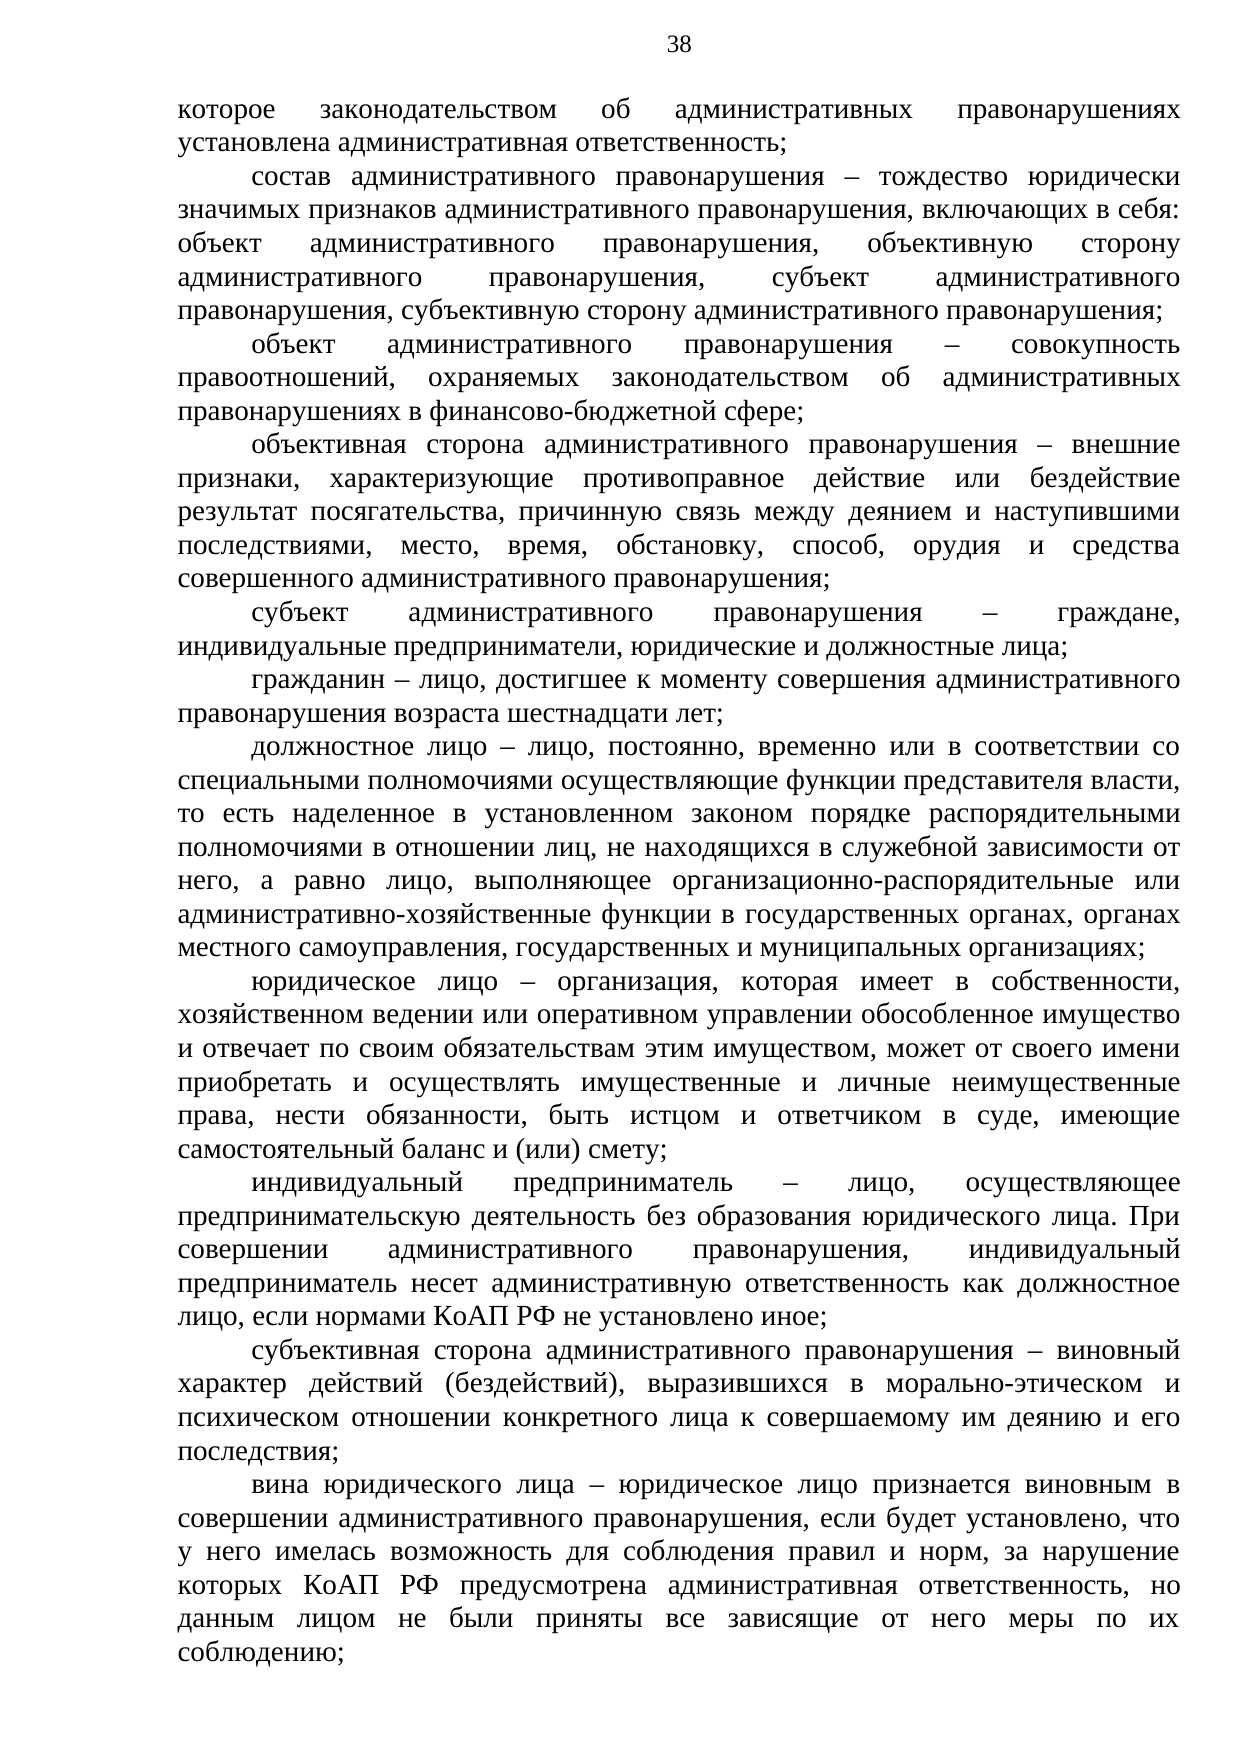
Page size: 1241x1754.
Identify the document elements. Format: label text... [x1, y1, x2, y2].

text объективная сторона административного правонарушения – внешние признаки, характеризующие противоправное действие или бездействие результат посягательства, причинную связь между деянием и наступившими последствиями, место, время, обстановку, способ, орудия и средства совершенного административного правонарушения; [177, 426, 1181, 594]
text юридическое лицо – организация, которая имеет в собственности, хозяйственном ведении или оперативном управлении обособленное имущество и отвечает по своим обязательствам этим имуществом, может от своего имени приобретать и осуществлять имущественные и личные неимущественные права, нести обязанности, быть истцом и ответчиком в суде, имеющие самостоятельный баланс и (или) смету; [177, 963, 1181, 1164]
text состав административного правонарушения – тождество юридически значимых признаков административного правонарушения, включающих в себя: объект административного правонарушения, объективную сторону административного правонарушения, субъект административного правонарушения, субъективную сторону административного правонарушения; [177, 158, 1181, 326]
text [177, 91, 1181, 158]
text гражданин – лицо, достигшее к моменту совершения административного правонарушения возраста шестнадцати лет; [177, 661, 1181, 728]
text субъективная сторона административного правонарушения – виновный характер действий (бездействий), выразившихся в морально-этическом и психическом отношении конкретного лица к совершаемому им деянию и его последствия; [177, 1332, 1181, 1466]
text должностное лицо – лицо, постоянно, временно или в соответствии со специальными полномочиями осуществляющие функции представителя власти, то есть наделенное в установленном законом порядке распорядительными полномочиями в отношении лиц, не находящихся в служебной зависимости от него, а равно лицо, выполняющее организационно-распорядительные или административно-хозяйственные функции в государственных органах, органах местного самоуправления, государственных и муниципальных организациях; [177, 728, 1181, 963]
text субъект административного правонарушения – граждане, индивидуальные предприниматели, юридические и должностные лица; [177, 594, 1181, 661]
text вина юридического лица – юридическое лицо признается виновным в совершении административного правонарушения, если будет установлено, что у него имелась возможность для соблюдения правил и норм, за нарушение которых КоАП РФ предусмотрена административная ответственность, но данным лицом не были приняты все зависящие от него меры по их соблюдению; [177, 1466, 1181, 1667]
text индивидуальный предприниматель – лицо, осуществляющее предпринимательскую деятельность без образования юридического лица. При совершении административного правонарушения, индивидуальный предприниматель несет административную ответственность как должностное лицо, если нормами КоАП РФ не установлено иное; [177, 1164, 1181, 1332]
text объект административного правонарушения – совокупность правоотношений, охраняемых законодательством об административных правонарушениях в финансово-бюджетной сфере; [177, 326, 1181, 426]
